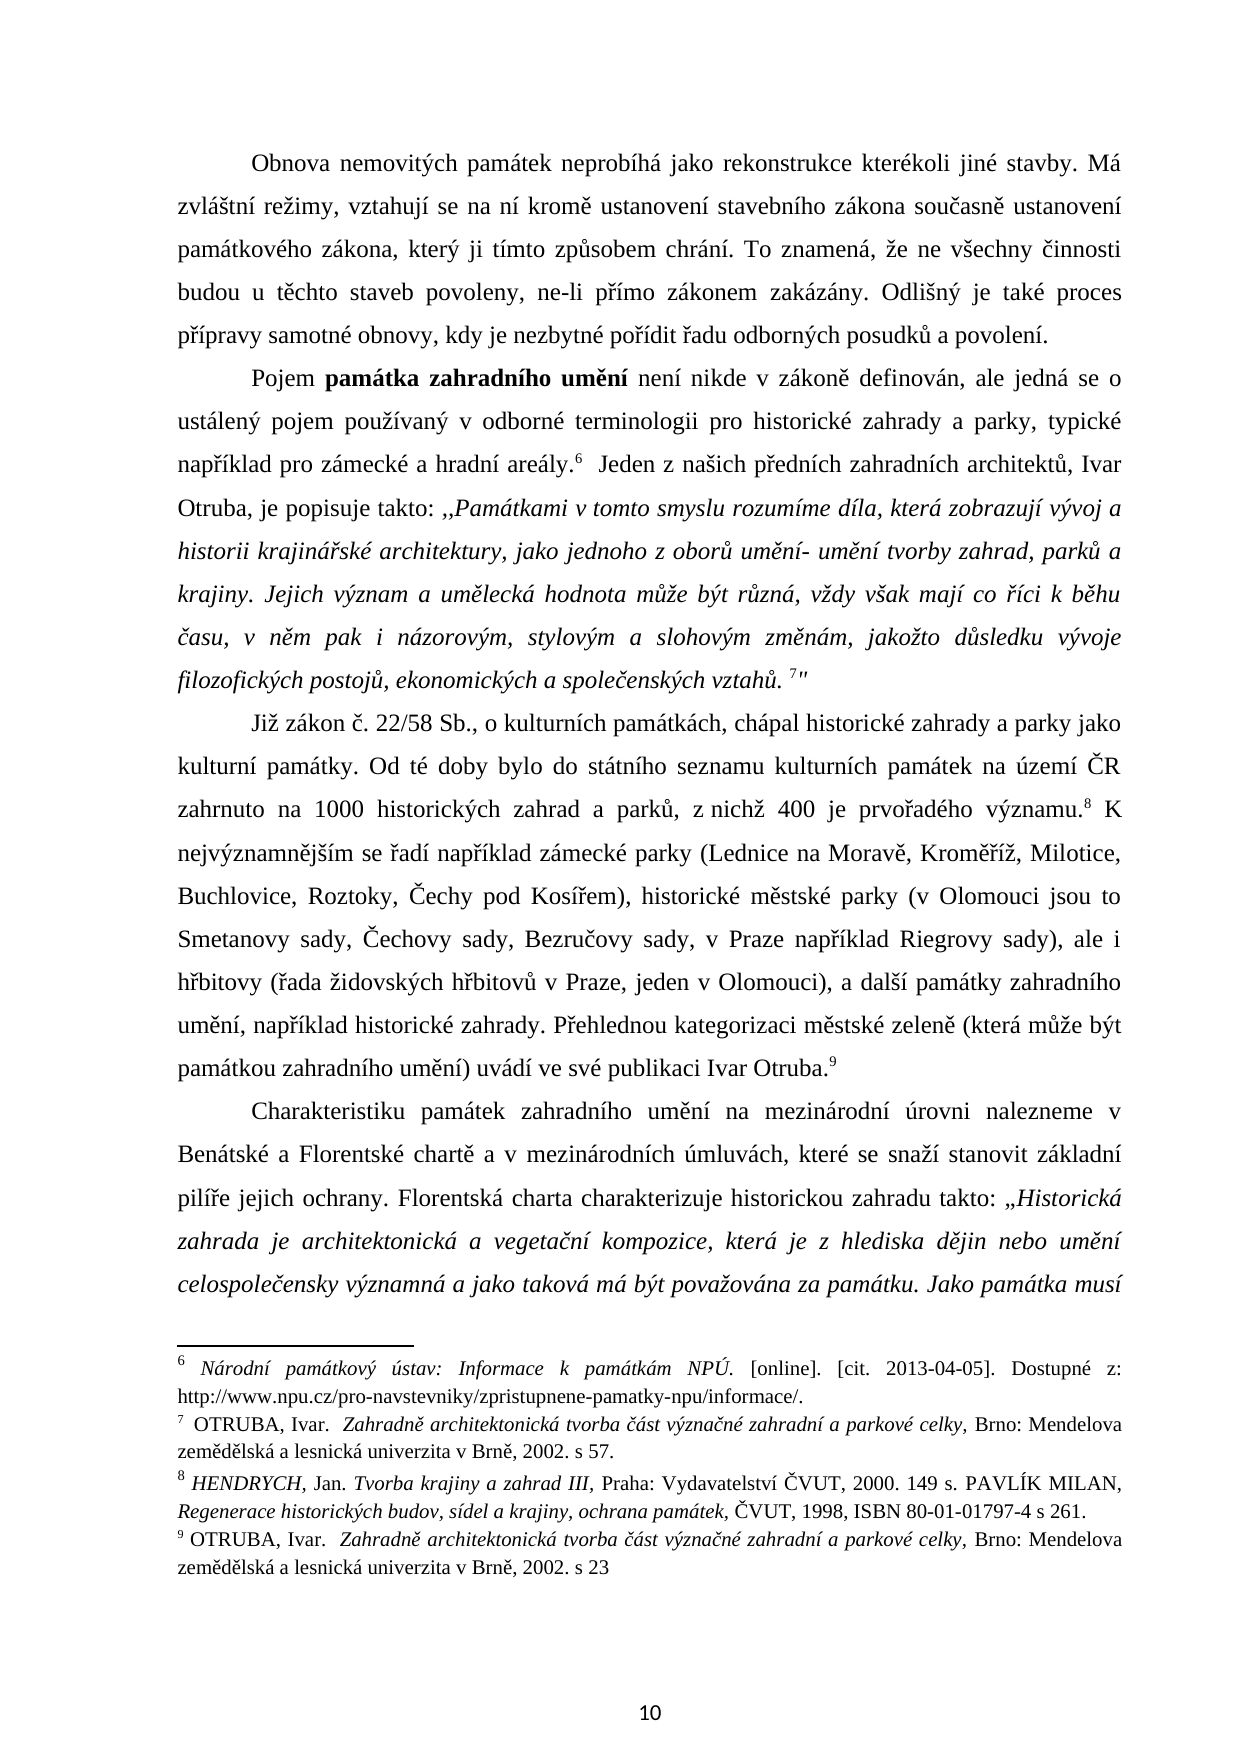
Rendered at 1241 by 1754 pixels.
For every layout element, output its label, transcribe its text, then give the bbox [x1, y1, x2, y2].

text Již zákon č. 22/58 Sb., o kulturních památkách, chápal historické zahrady a parky jako kulturní památky. Od té doby bylo do státního seznamu kulturních památek na území ČR zahrnuto na 1000 historických zahrad a parků, z nichž 400 je prvořadého významu. K nejvýznamnějším se řadí například zámecké parky (Lednice na Moravě, Kroměříž, Milotice, Buchlovice, Roztoky, Čechy pod Kosířem), historické městské parky (v Olomouci jsou to Smetanovy sady, Čechovy sady, Bezručovy sady, v Praze například Riegrovy sady), ale i hřbitovy (řada židovských hřbitovů v Praze, jeden v Olomouci), a další památky zahradního umění, například historické zahrady. Přehlednou kategorizaci městské zeleně (která může být památkou zahradního umění) uvádí ve své publikaci Ivar Otruba. [177, 708, 1122, 1082]
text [177, 1096, 1122, 1298]
text Pojem památka zahradního umění není nikde v zákoně definován, ale jedná se o ustálený pojem používaný v odborné terminologii pro historické zahrady a parky, typické například pro zámecké a hradní areály. Jeden z našich předních zahradních architektů, Ivar Otruba, je popisuje takto: ,,Památkami v tomto smyslu rozumíme díla, která zobrazují vývoj a historii krajinářské architektury, jako jednoho z oborů umění- umění tvorby zahrad, parků a krajiny. Jejich význam a umělecká hodnota může být různá, vždy však mají co říci k běhu času, v něm pak i názorovým, stylovým a slohovým změnám, jakožto důsledku vývoje filozofických postojů, ekonomických a společenských vztahů. " [177, 363, 1122, 694]
text Obnova nemovitých památek neprobíhá jako rekonstrukce kterékoli jiné stavby. Má zvláštní režimy, vztahují se na ní kromě ustanovení stavebního zákona současně ustanovení památkového zákona, který ji tímto způsobem chrání. To znamená, že ne všechny činnosti budou u těchto staveb povoleny, ne-li přímo zákonem zakázány. Odlišný je také proces přípravy samotné obnovy, kdy je nezbytné pořídit řadu odborných posudků a povolení. [177, 148, 1122, 349]
